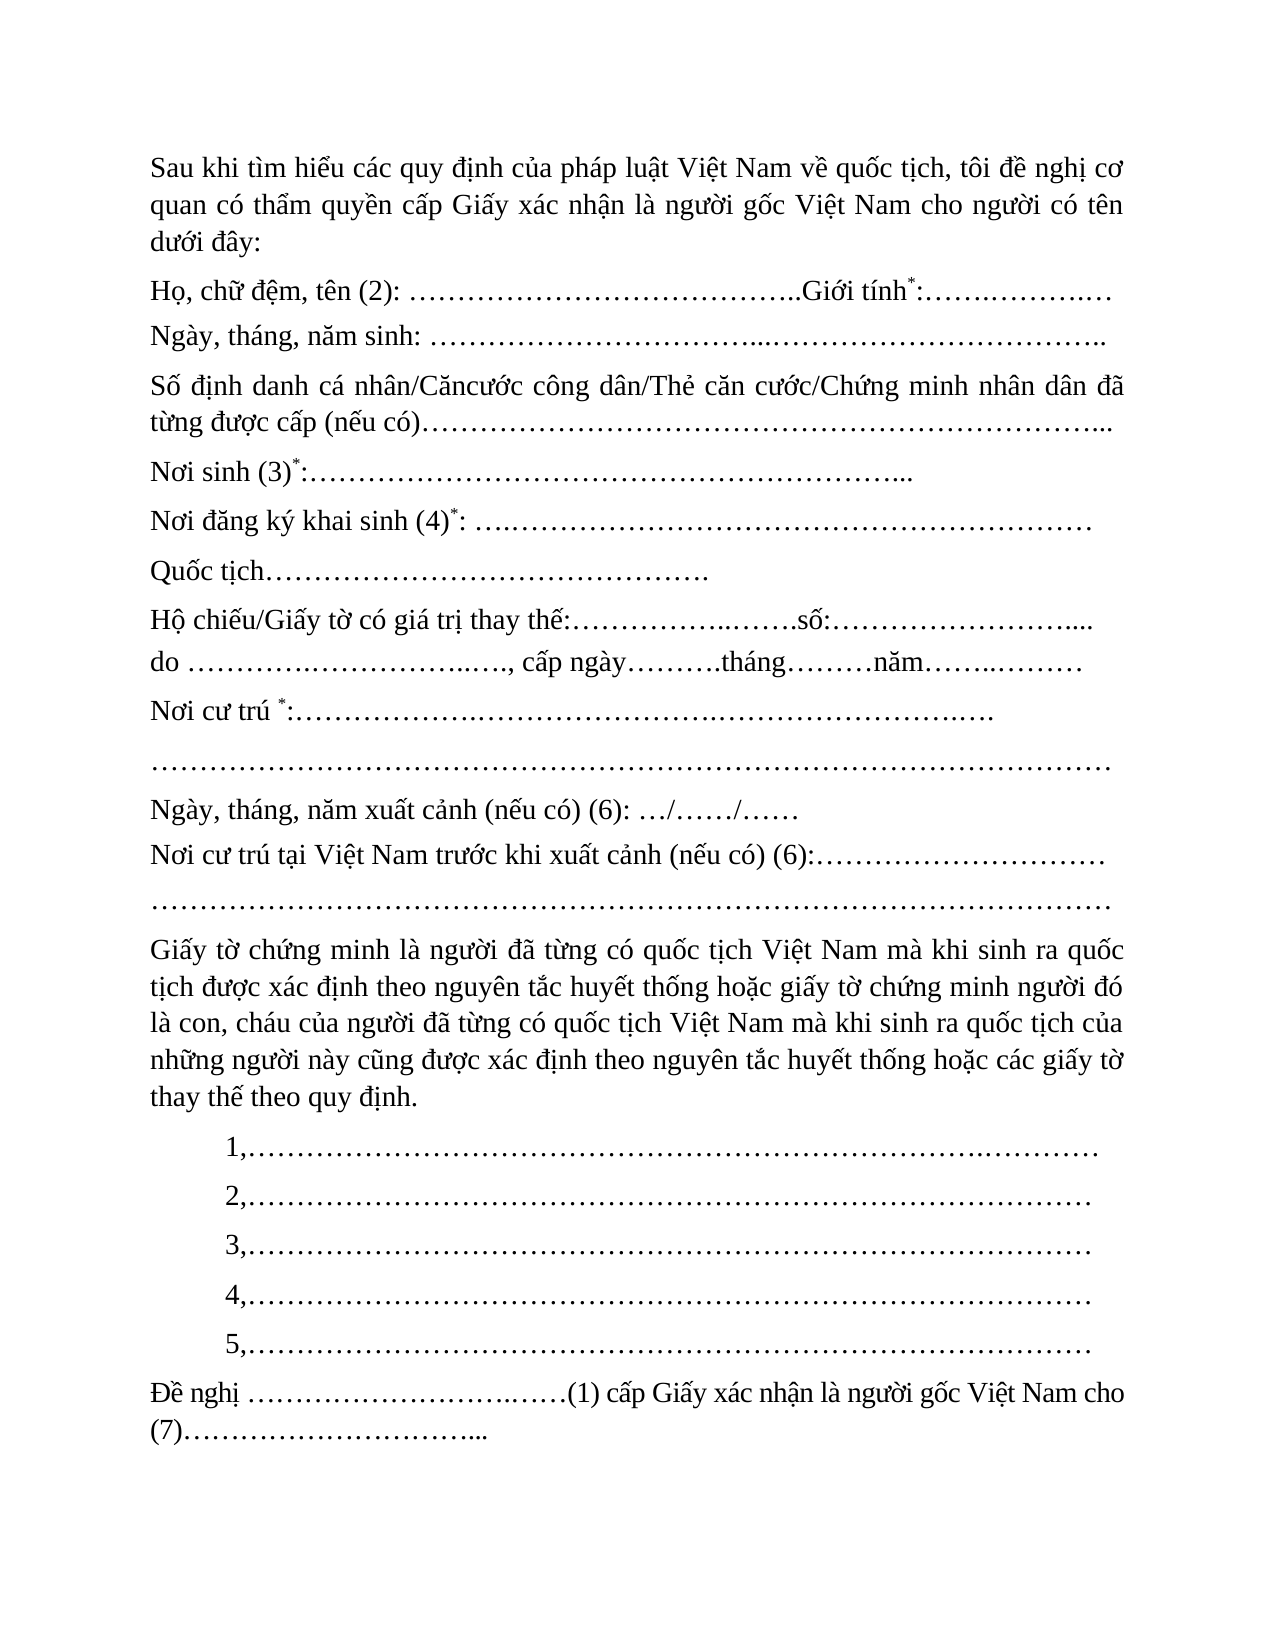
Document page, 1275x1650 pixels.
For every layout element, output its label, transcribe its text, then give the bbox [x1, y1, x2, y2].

text Nơi sinh (3)*:……………………………………………………... [150, 454, 1125, 487]
text Giấy tờ chứng minh là người đã từng có quốc tịch Việt Nam mà khi sinh ra quốc tịch được xác định theo nguyên tắc huyết thống hoặc giấy tờ chứng minh người đó là con, cháu của người đã từng có quốc tịch Việt Nam mà khi sinh ra quốc tịch của những người này cũng được xác định theo nguyên tắc huyết thống hoặc các giấy tờ thay thế theo quy định. [150, 932, 1125, 1113]
text 2,…………………………………………………………………………… [150, 1178, 1125, 1212]
text Quốc tịch………………………………………. [150, 553, 1125, 586]
text Nơi đăng ký khai sinh (4)*: ….…………………………………………………… [150, 503, 1125, 537]
text Sau khi tìm hiểu các quy định của pháp luật Việt Nam về quốc tịch, tôi đề nghị cơ quan có thẩm quyền cấp Giấy xác nhận là người gốc Việt Nam cho người có tên dưới đây: [150, 150, 1125, 257]
text 5,…………………………………………………………………………… [150, 1326, 1125, 1360]
text 4,…………………………………………………………………………… [150, 1277, 1125, 1310]
text Ngày, tháng, năm sinh: ……………………………...…………………………….. [150, 318, 1125, 352]
text ……………………………………………………………………………………… [150, 743, 1125, 776]
text Hộ chiếu/Giấy tờ có giá trị thay thế:……………..…….số:…………………….... [150, 602, 1125, 636]
text Nơi cư trú tại Việt Nam trước khi xuất cảnh (nếu có) (6):………………………… [150, 837, 1125, 871]
text Đề nghị ……………………….……(1) cấp Giấy xác nhận là người gốc Việt Nam cho (7)…………………………... [150, 1376, 1125, 1446]
text Số định danh cá nhân/Căncước công dân/Thẻ căn cước/Chứng minh nhân dân đã từng được cấp (nếu có)……………………………………………………………... [150, 368, 1125, 438]
text ……………………………………………………………………………………… [150, 882, 1125, 916]
text 3,…………………………………………………………………………… [150, 1227, 1125, 1261]
text do ………….……………..…., cấp ngày……….tháng………năm……..……… [150, 644, 1125, 677]
text Họ, chữ đệm, tên (2): …………………………………..Giới tính*:…….……….… [150, 273, 1125, 307]
text Nơi cư trú *:……………….…………………….…………………….…. [150, 693, 1125, 727]
text Ngày, tháng, năm xuất cảnh (nếu có) (6): …/……/…… [150, 792, 1125, 826]
text 1,………………………………………………………………….………… [150, 1129, 1125, 1162]
